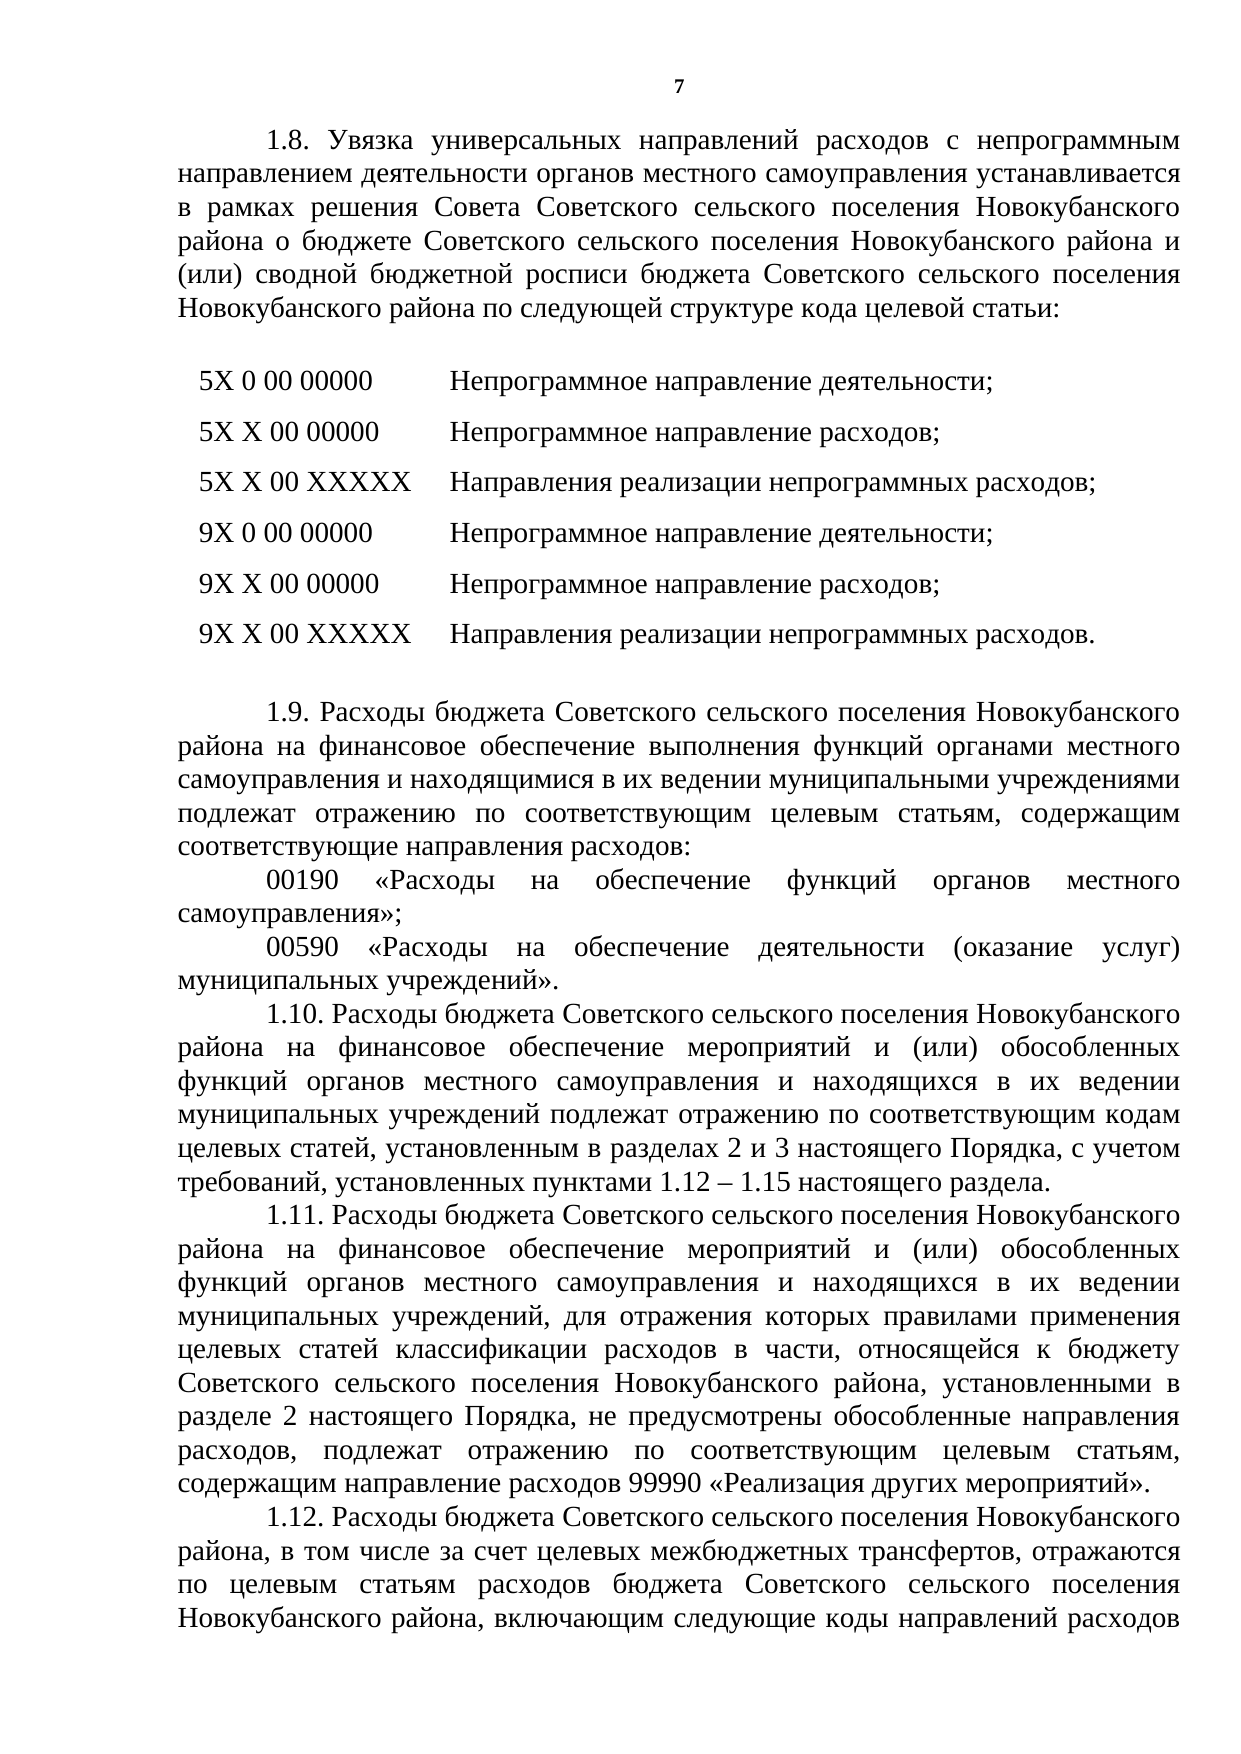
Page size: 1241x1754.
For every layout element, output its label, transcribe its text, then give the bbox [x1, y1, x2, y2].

text 00590 «Расходы на обеспечение деятельности (оказание услуг) муниципальных учреждений». [177, 929, 1181, 996]
text 1.9. Расходы бюджета Советского сельского поселения Новокубанского района на финансовое обеспечение выполнения функций органами местного самоуправления и находящимися в их ведении муниципальными учреждениями подлежат отражению по соответствующим целевым статьям, содержащим соответствующие направления расходов: [177, 694, 1181, 862]
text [177, 1499, 1181, 1633]
table_cell 5X X 00 ХXXXX [188, 458, 439, 509]
text 1.11. Расходы бюджета Советского сельского поселения Новокубанского района на финансовое обеспечение мероприятий и (или) обособленных функций органов местного самоуправления и находящихся в их ведении муниципальных учреждений, для отражения которых правилами применения целевых статей классификации расходов в части, относящейся к бюджету Советского сельского поселения Новокубанского района, установленными в разделе 2 настоящего Порядка, не предусмотрены обособленные направления расходов, подлежат отражению по соответствующим целевым статьям, содержащим направление расходов 99990 «Реализация других мероприятий». [177, 1197, 1181, 1499]
table_cell 5X X 00 00000 [188, 408, 439, 458]
table_cell 9X X 00 ХXXXX [188, 610, 439, 661]
text 00190 «Расходы на обеспечение функций органов местного самоуправления»; [177, 862, 1181, 929]
table_header Непрограммное направление деятельности; [439, 357, 1177, 407]
text 1.10. Расходы бюджета Советского сельского поселения Новокубанского района на финансовое обеспечение мероприятий и (или) обособленных функций органов местного самоуправления и находящихся в их ведении муниципальных учреждений подлежат отражению по соответствующим кодам целевых статей, установленным в разделах 2 и 3 настоящего Порядка, с учетом требований, установленных пунктами 1.12 – 1.15 настоящего раздела. [177, 996, 1181, 1197]
table_header 5X 0 00 00000 [188, 357, 439, 407]
table_cell Непрограммное направление расходов; [439, 559, 1177, 610]
table_cell Непрограммное направление расходов; [439, 408, 1177, 458]
table_cell 9X X 00 00000 [188, 559, 439, 610]
table_cell Направления реализации непрограммных расходов. [439, 610, 1177, 661]
table_cell Непрограммное направление деятельности; [439, 509, 1177, 559]
table_cell Направления реализации непрограммных расходов; [439, 458, 1177, 509]
text 1.8. Увязка универсальных направлений расходов с непрограммным направлением деятельности органов местного самоуправления устанавливается в рамках решения Совета Советского сельского поселения Новокубанского района о бюджете Советского сельского поселения Новокубанского района и (или) сводной бюджетной росписи бюджета Советского сельского поселения Новокубанского района по следующей структуре кода целевой статьи: [177, 122, 1181, 323]
table_cell 9X 0 00 00000 [188, 509, 439, 559]
